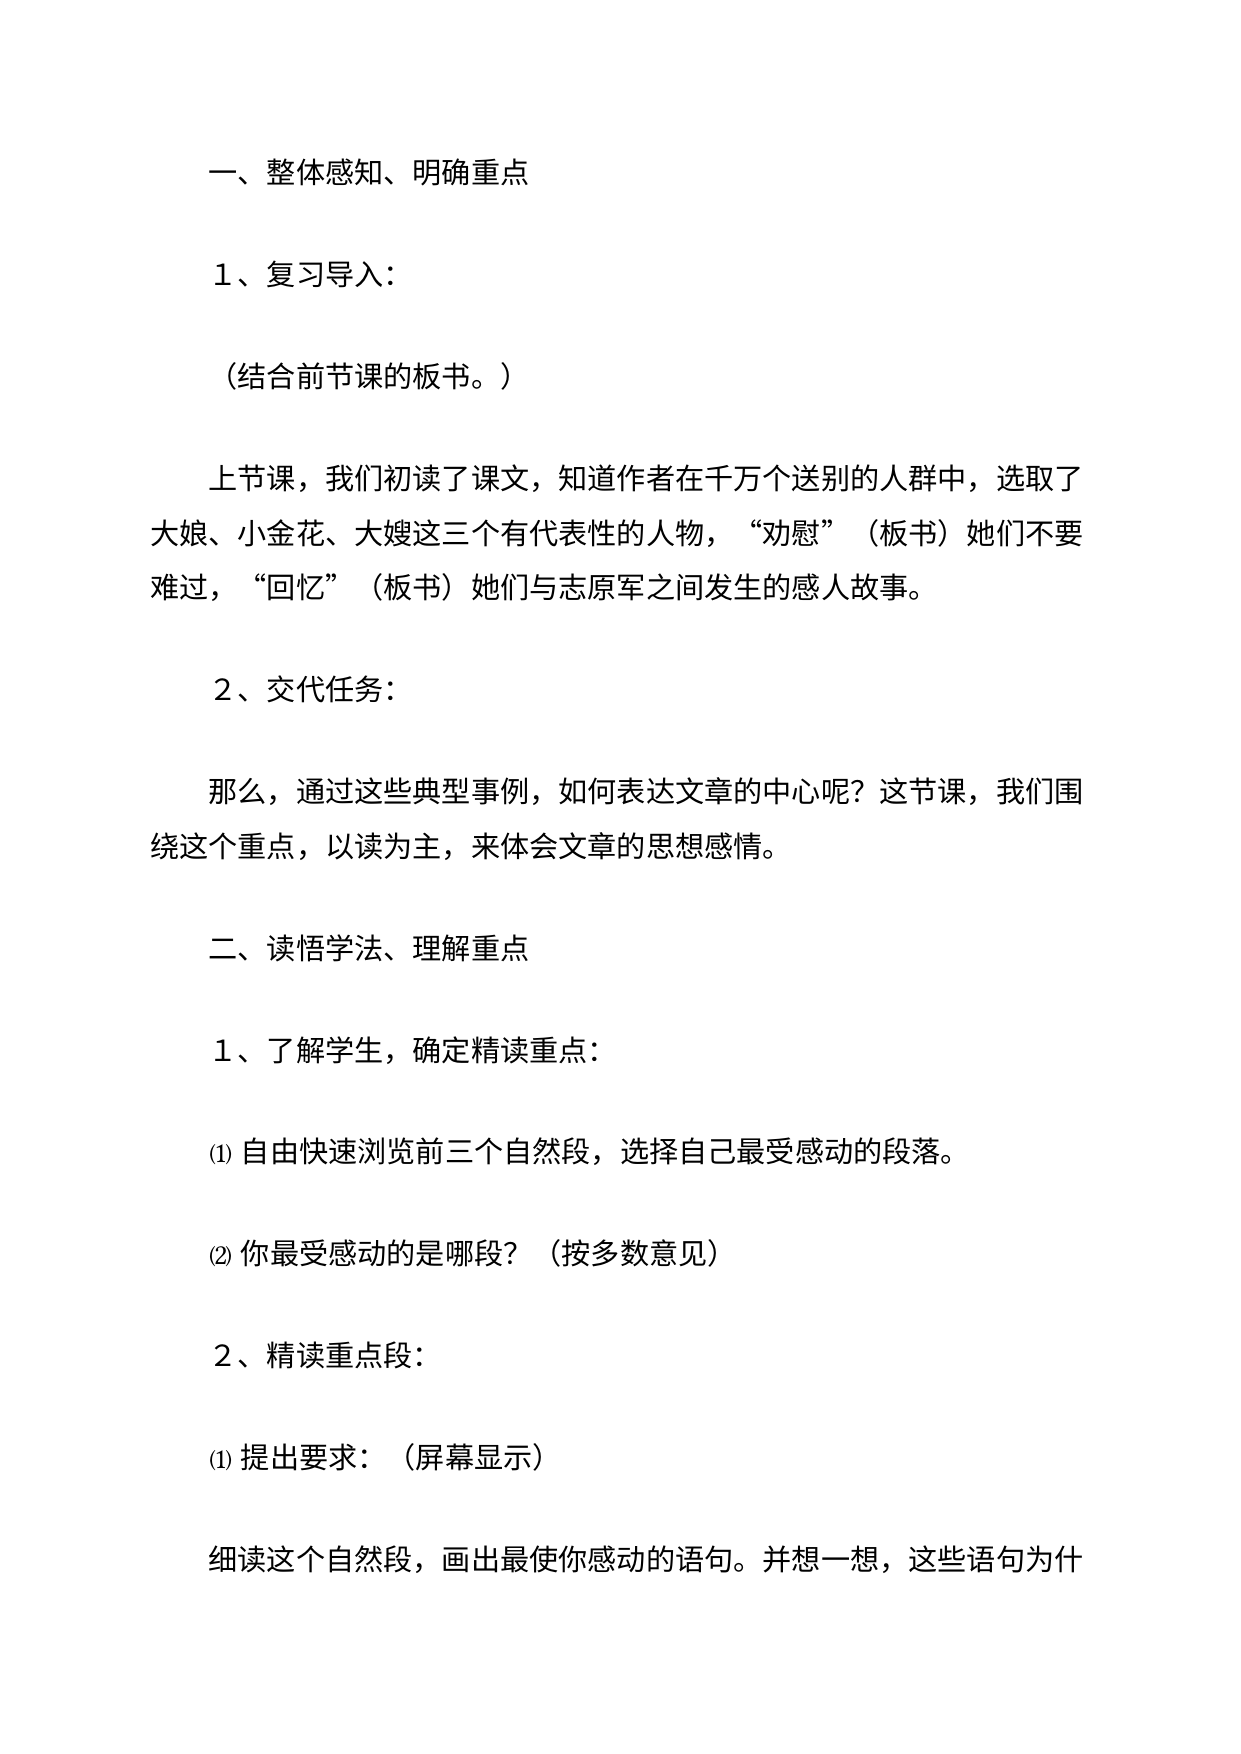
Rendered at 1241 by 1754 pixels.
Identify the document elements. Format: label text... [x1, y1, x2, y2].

text 那么，通过这些典型事例，如何表达文章的中心呢？这节课，我们围绕这个重点，以读为主，来体会文章的思想感情。 [150, 769, 1090, 866]
text ２、交代任务： [150, 667, 1090, 709]
text ２、精读重点段： [150, 1333, 1090, 1375]
text ⑴ 提出要求：（屏幕显示） [150, 1434, 1090, 1477]
text １、复习导入： [150, 252, 1090, 294]
text 一、整体感知、明确重点 [150, 150, 1090, 192]
text ⑴ 自由快速浏览前三个自然段，选择自己最受感动的段落。 [150, 1129, 1090, 1171]
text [150, 1537, 1090, 1579]
text （结合前节课的板书。） [150, 353, 1090, 396]
text 上节课，我们初读了课文，知道作者在千万个送别的人群中，选取了大娘、小金花、大嫂这三个有代表性的人物，“劝慰”（板书）她们不要难过，“回忆”（板书）她们与志原军之间发生的感人故事。 [150, 455, 1090, 607]
text １、了解学生，确定精读重点： [150, 1027, 1090, 1069]
text 二、读悟学法、理解重点 [150, 925, 1090, 968]
text ⑵ 你最受感动的是哪段？（按多数意见） [150, 1231, 1090, 1273]
